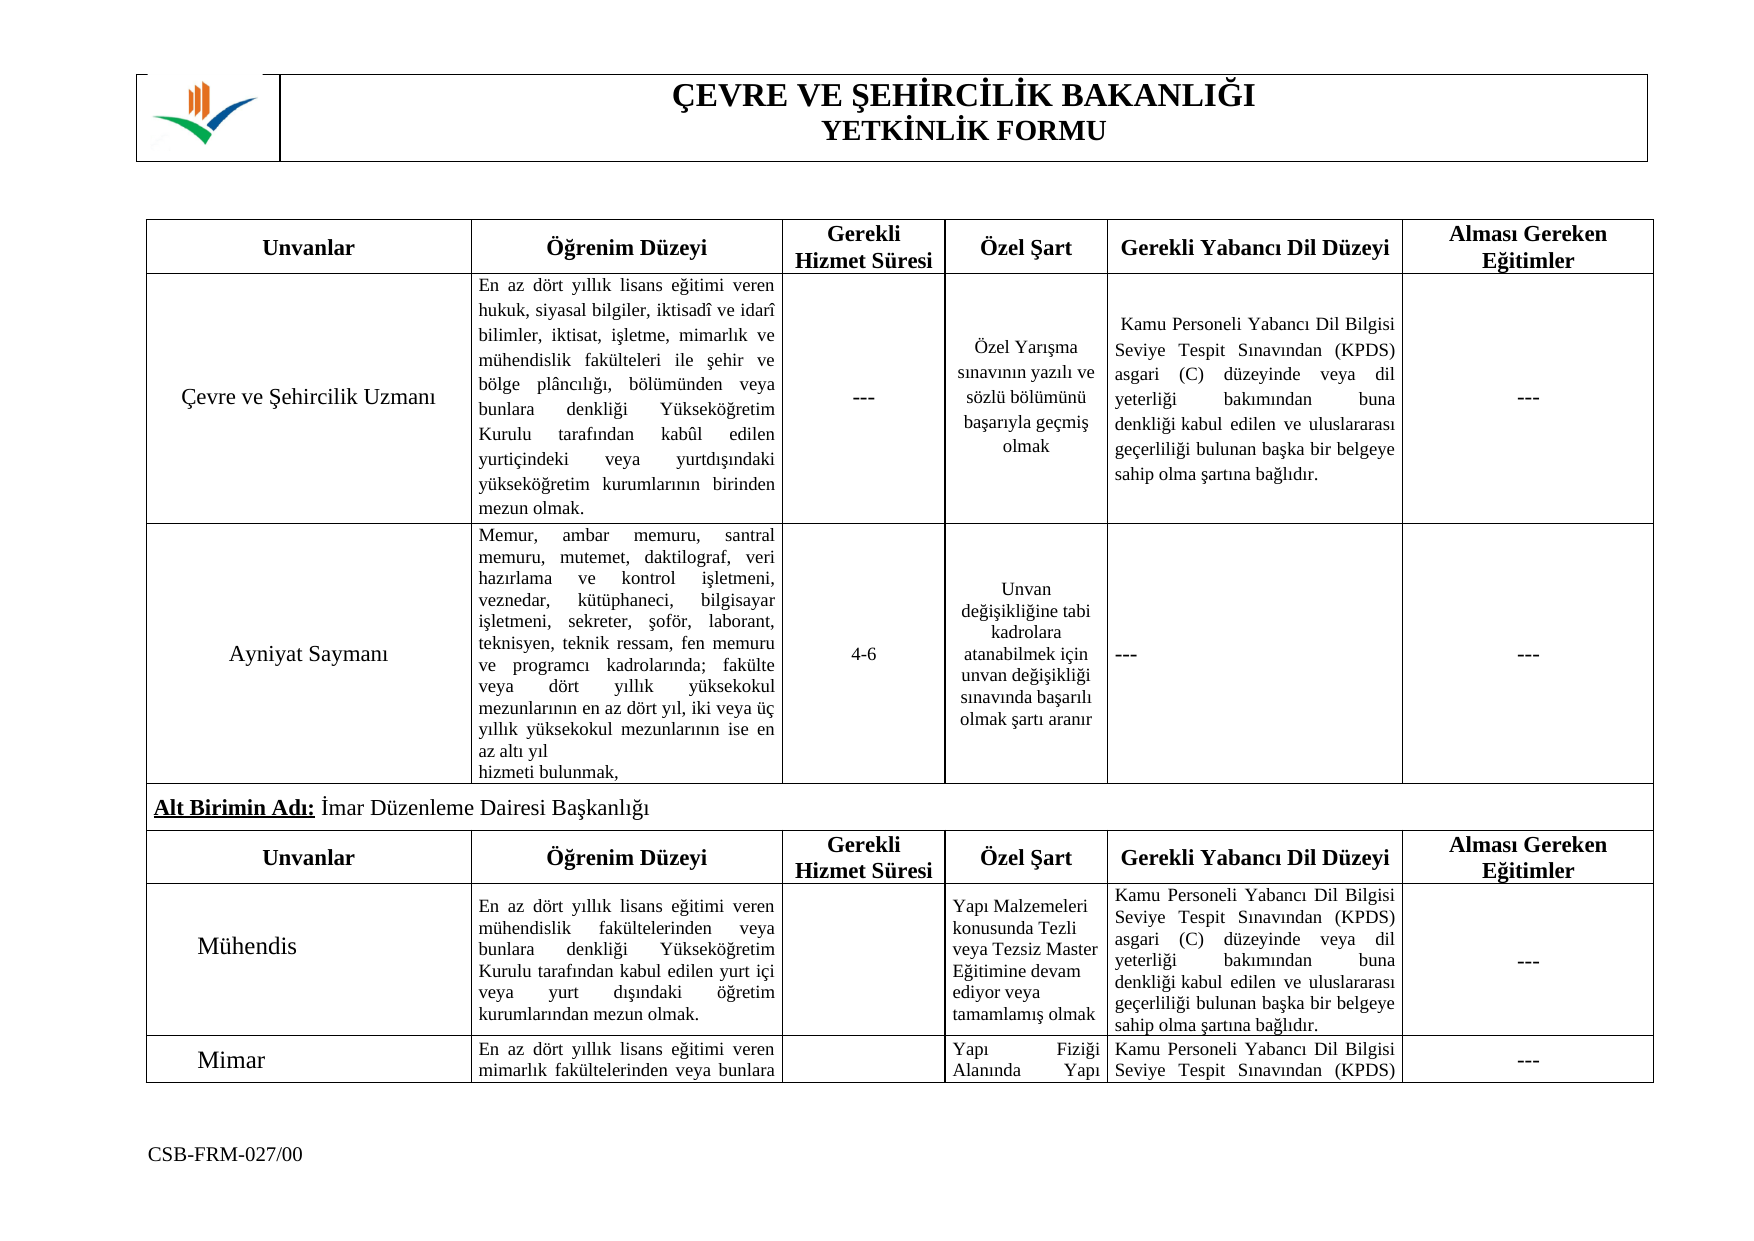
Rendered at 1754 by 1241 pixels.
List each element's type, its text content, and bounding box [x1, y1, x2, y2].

table_cell Mühendis [147, 884, 471, 1035]
table_cell En az dört yıllık lisans eğitimi veren mühendislik fakültelerinden veya bunlara denkliği Yükseköğretim Kurulu tarafından kabul edilen yurt içi veya yurt dışındaki öğretim kurumlarından mezun olmak. [472, 884, 782, 1035]
table_cell En az dört yıllık lisans eğitimi veren hukuk, siyasal bilgiler, iktisadî ve idarî bilimler, iktisat, işletme, mimarlık ve mühendislik fakülteleri ile şehir ve bölge plâncılığı, bölümünden veya bunlara denkliği Yükseköğretim Kurulu tarafından kabûl edilen yurtiçindeki veya yurtdışındaki yükseköğretim kurumlarının birinden mezun olmak. [472, 274, 782, 523]
table_cell Çevre ve Şehircilik Uzmanı [147, 274, 471, 523]
table_cell [783, 884, 944, 1035]
table_cell Gerekli Hizmet Süresi [783, 831, 944, 883]
table_cell Yapı Malzemeleri konusunda Tezli veya Tezsiz Master Eğitimine devam ediyor veya tamamlamış olmak [946, 884, 1107, 1035]
table_cell Gerekli Yabancı Dil Düzeyi [1108, 831, 1402, 883]
picture [147, 74, 263, 151]
table_cell Özel Yarışma sınavının yazılı ve sözlü bölümünü başarıyla geçmiş olmak [946, 274, 1107, 523]
table_cell [783, 1036, 944, 1082]
table_cell Unvanlar [147, 831, 471, 883]
table_cell Gerekli Hizmet Süresi [783, 220, 944, 273]
table_cell Gerekli Yabancı Dil Düzeyi [1108, 220, 1402, 273]
table_cell Memur, ambar memuru, santral memuru, mutemet, daktilograf, veri hazırlama ve kontrol işletmeni, veznedar, kütüphaneci, bilgisayar işletmeni, sekreter, şoför, laborant, teknisyen, teknik ressam, fen memuru ve programcı kadrolarında; fakülte veya dört yıllık yüksekokul mezunlarının en az dört yıl, iki veya üç yıllık yüksekokul mezunlarının ise en az altı yıl hizmeti bulunmak, [472, 524, 782, 783]
table_cell Alması Gereken Eğitimler [1403, 220, 1653, 273]
table_cell --- [1403, 274, 1653, 523]
table_cell Öğrenim Düzeyi [472, 220, 782, 273]
table_cell Mimar [147, 1036, 471, 1082]
table_cell Unvan değişikliğine tabi kadrolara atanabilmek için unvan değişikliği sınavında başarılı olmak şartı aranır [946, 524, 1107, 783]
table_cell Özel Şart [946, 220, 1107, 273]
table_cell Alt Birimin Adı: İmar Düzenleme Dairesi Başkanlığı [147, 784, 1653, 829]
table_cell --- [783, 274, 944, 523]
table_cell 4-6 [783, 524, 944, 783]
table_cell Unvanlar [147, 220, 471, 273]
table_cell Yapı Fiziği Alanında Yapı Akustiği ve Hacim Akustiği konularında çalışmış olmak veya Tez yapmış olmak [946, 1036, 1107, 1082]
table_cell Alması Gereken Eğitimler [1403, 831, 1653, 883]
table_cell --- [1403, 524, 1653, 783]
table_cell --- [1403, 1036, 1653, 1082]
table_cell Özel Şart [946, 831, 1107, 883]
table_cell --- [1403, 884, 1653, 1035]
table_cell Ayniyat Saymanı [147, 524, 471, 783]
table_cell --- [1108, 524, 1402, 783]
table_cell Öğrenim Düzeyi [472, 831, 782, 883]
